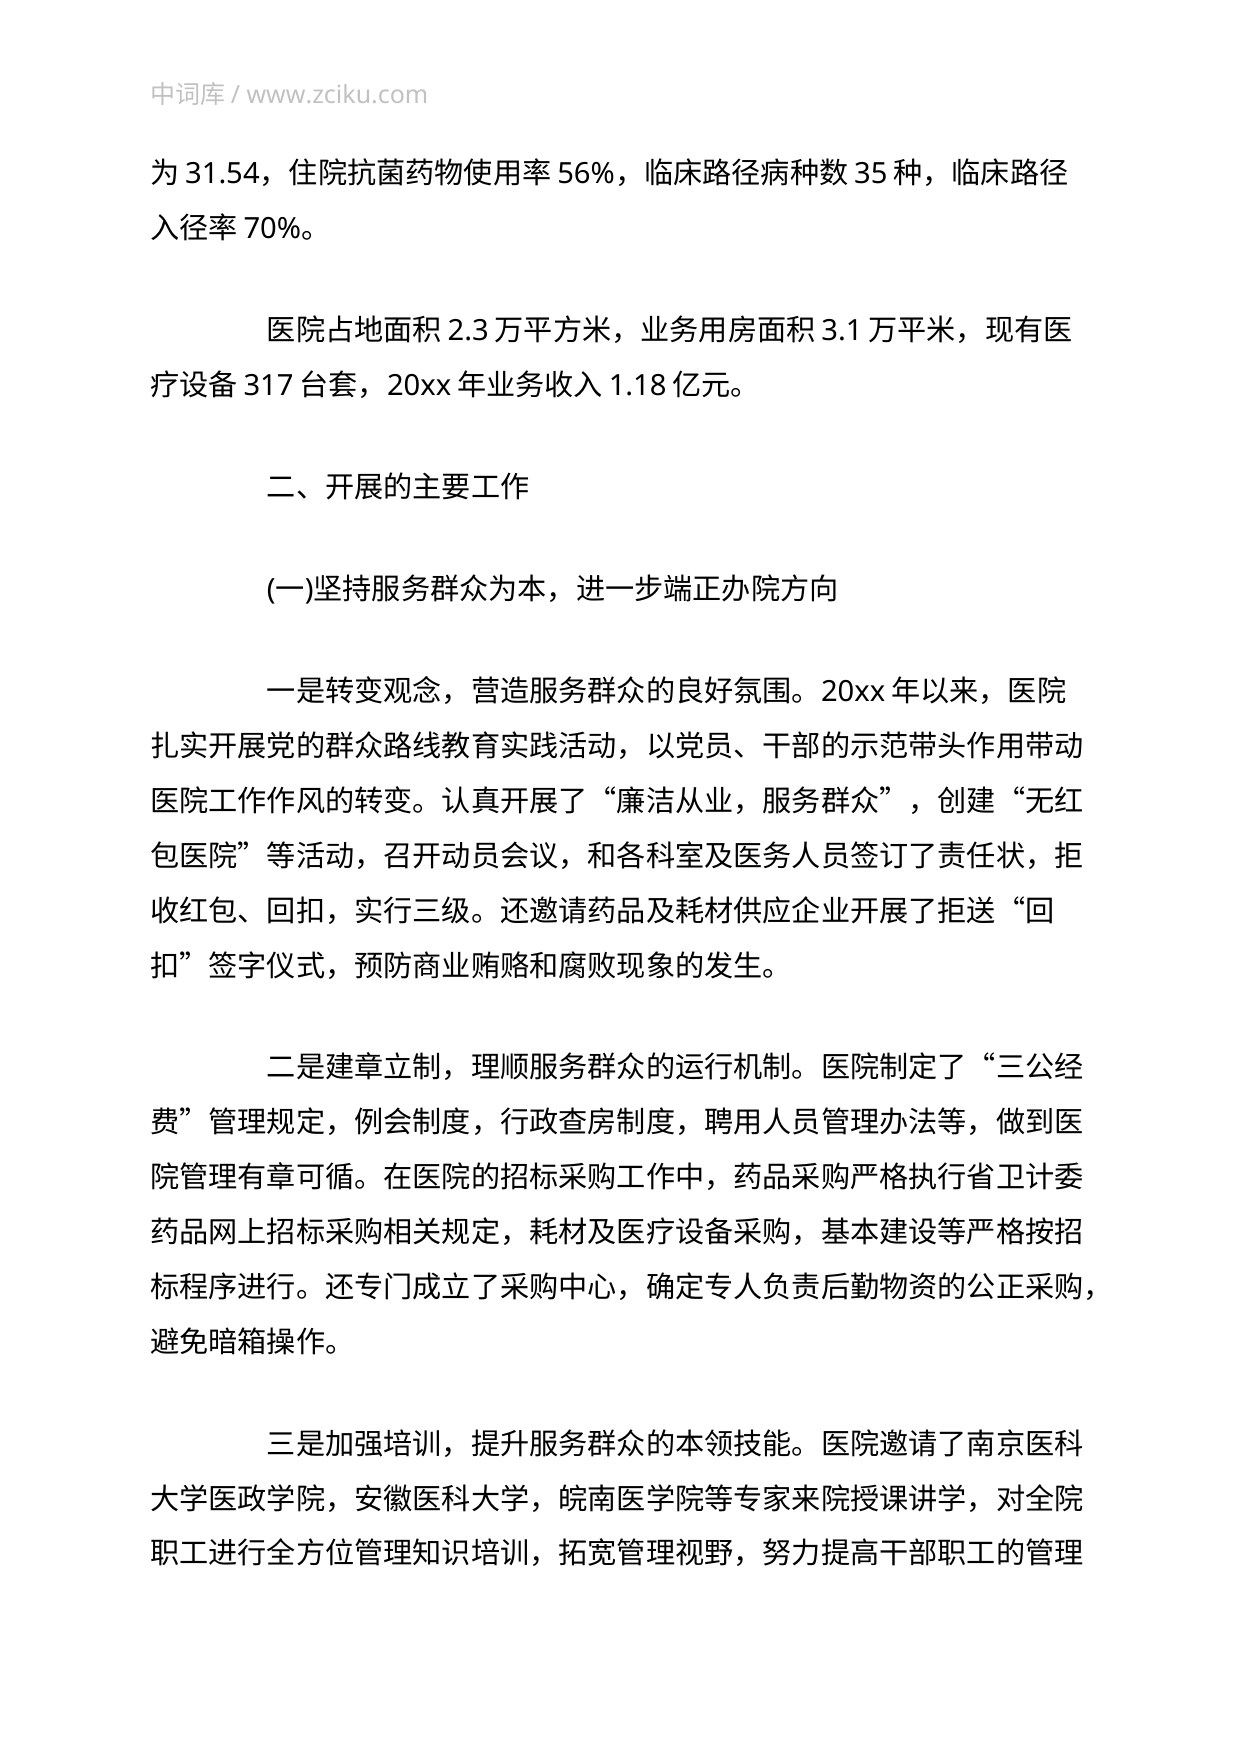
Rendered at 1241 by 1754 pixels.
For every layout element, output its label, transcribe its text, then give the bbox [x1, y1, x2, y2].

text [150, 1420, 1090, 1572]
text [150, 150, 1090, 247]
text (一)坚持服务群众为本，进一步端正办院方向 [150, 566, 1090, 608]
text 医院占地面积2.3万平方米，业务用房面积3.1万平米，现有医疗设备317台套，20xx年业务收入1.18亿元。 [150, 307, 1090, 404]
text 二是建章立制，理顺服务群众的运行机制。医院制定了“三公经费”管理规定，例会制度，行政查房制度，聘用人员管理办法等，做到医院管理有章可循。在医院的招标采购工作中，药品采购严格执行省卫计委药品网上招标采购相关规定，耗材及医疗设备采购，基本建设等严格按招标程序进行。还专门成立了采购中心，确定专人负责后勤物资的公正采购，避免暗箱操作。 [150, 1044, 1090, 1361]
text 二、开展的主要工作 [150, 464, 1090, 506]
text 一是转变观念，营造服务群众的良好氛围。20xx年以来，医院扎实开展党的群众路线教育实践活动，以党员、干部的示范带头作用带动医院工作作风的转变。认真开展了“廉洁从业，服务群众”，创建“无红包医院”等活动，召开动员会议，和各科室及医务人员签订了责任状，拒收红包、回扣，实行三级。还邀请药品及耗材供应企业开展了拒送“回扣”签字仪式，预防商业贿赂和腐败现象的发生。 [150, 668, 1090, 984]
